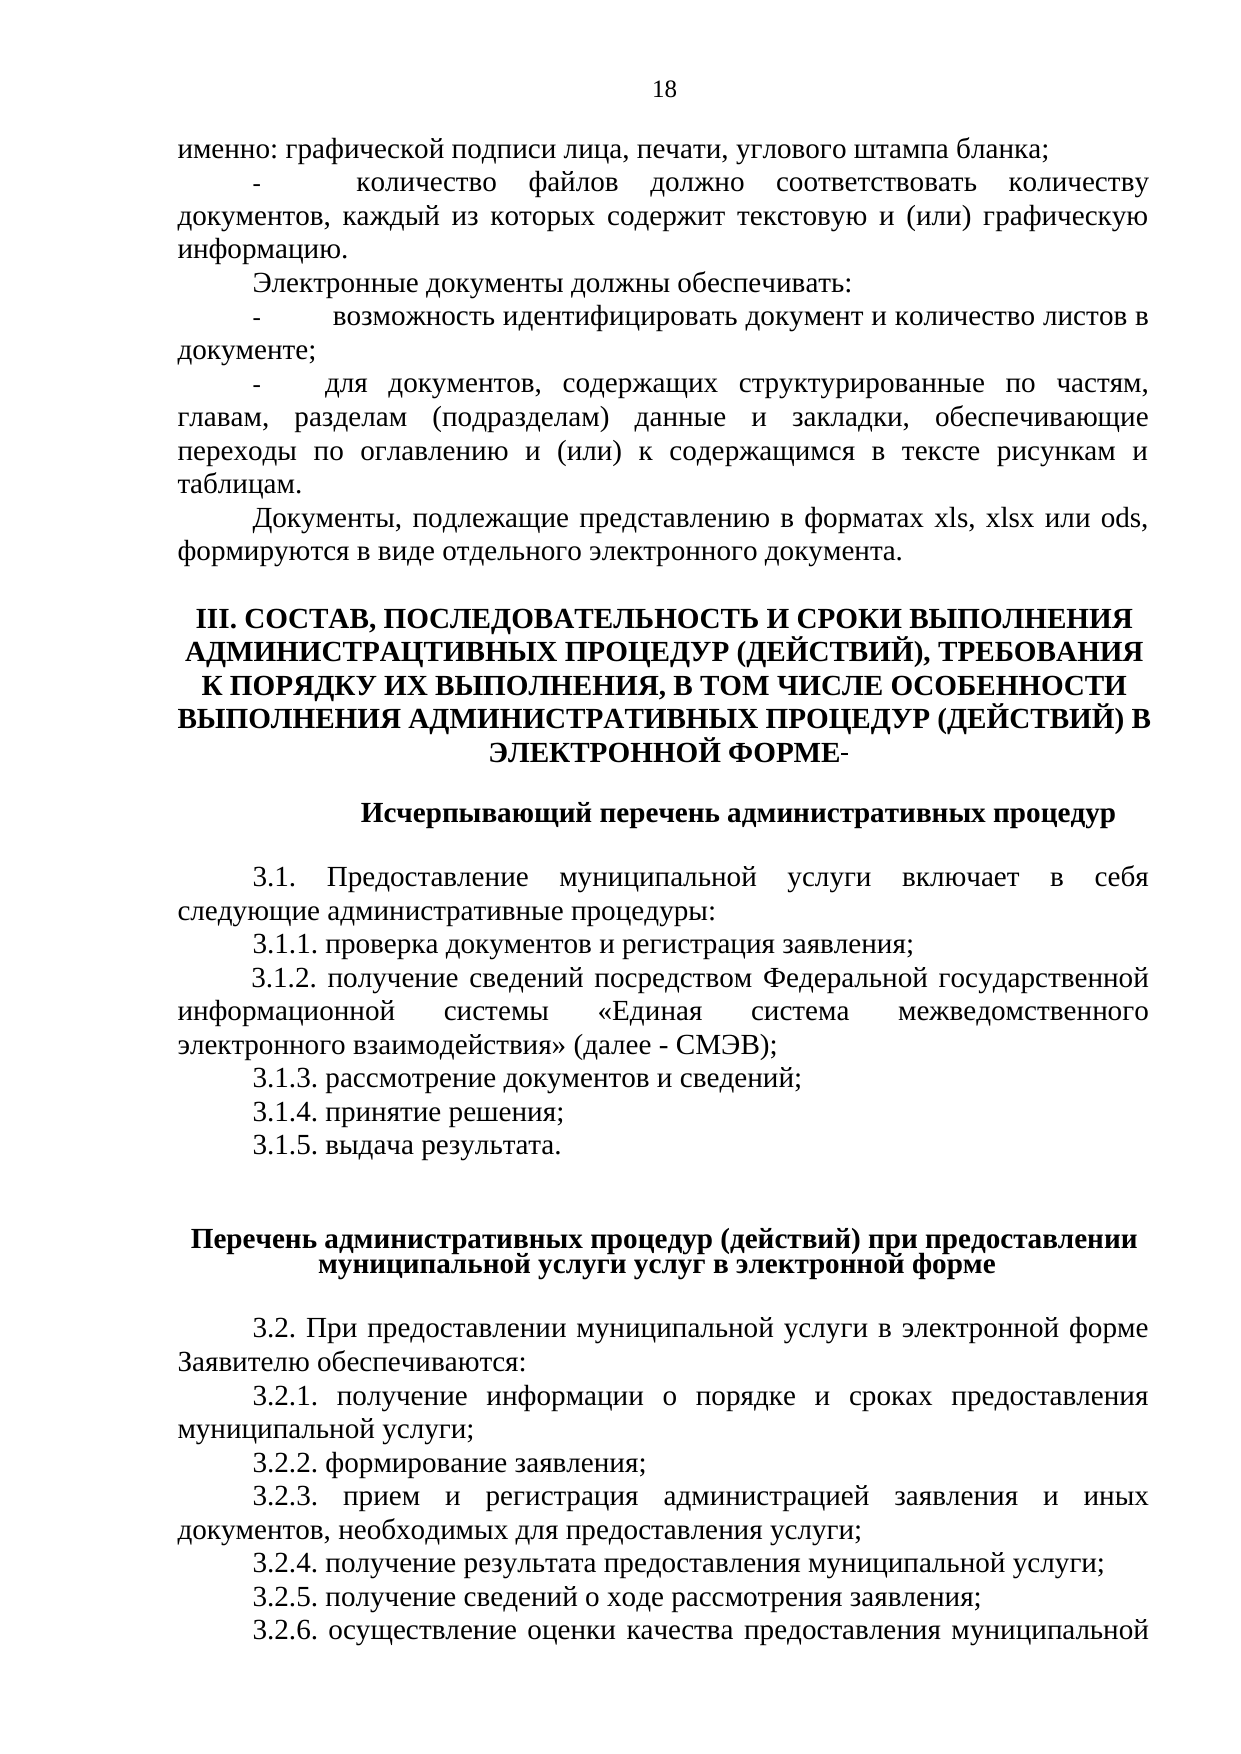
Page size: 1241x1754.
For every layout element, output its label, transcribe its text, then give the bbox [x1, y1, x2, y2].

text 3.1. Предоставление муниципальной услуги включает в себя следующие административные процедуры: [177, 860, 1149, 927]
text Электронные документы должны обеспечивать: [177, 266, 1152, 299]
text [177, 1613, 1149, 1647]
text 3.1.5. выдача результата. [252, 1128, 1149, 1162]
text 3.1.2. получение сведений посредством Федеральной государственной информационной системы «Единая система межведомственного электронного взаимодействия» (далее - СМЭВ); [177, 960, 1149, 1061]
text Исчерпывающий перечень административных процедур [361, 802, 1152, 827]
list количество файлов должно соответствовать количеству документов, каждый из которых содержит текстовую и (или) графическую информацию. [177, 165, 1149, 266]
text 3.2.1. получение информации о порядке и сроках предоставления муниципальной услуги; [177, 1378, 1149, 1445]
text 3.2.3. прием и регистрация администрацией заявления и иных документов, необходимых для предоставления услуги; [177, 1479, 1149, 1546]
list для документов, содержащих структурированные по частям, главам, разделам (подразделам) данные и закладки, обеспечивающие переходы по оглавлению и (или) к содержащимся в тексте рисункам и таблицам. [177, 366, 1149, 500]
text Перечень административных процедур (действий) при предоставлении муниципальной услуги услуг в электронной форме [162, 1229, 1152, 1279]
text Документы, подлежащие представлению в форматах xls, xlsx или ods, формируются в виде отдельного электронного документа. [177, 500, 1149, 567]
text 3.2.4. получение результата предоставления муниципальной услуги; [177, 1546, 1149, 1579]
text 3.2.5. получение сведений о ходе рассмотрения заявления; [177, 1579, 1149, 1613]
text 3.1.4. принятие решения; [252, 1094, 1149, 1128]
text 3.2.2. формирование заявления; [177, 1445, 1149, 1479]
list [177, 131, 1149, 165]
text 3.1.3. рассмотрение документов и сведений; [252, 1061, 1149, 1094]
text 3.1.1. проверка документов и регистрация заявления; [252, 927, 1149, 960]
text III. СОСТАВ, ПОСЛЕДОВАТЕЛЬНОСТЬ И СРОКИ ВЫПОЛНЕНИЯ АДМИНИСТРАЦТИВНЫХ ПРОЦЕДУР (ДЕЙСТВИЙ), ТРЕБОВАНИЯ К ПОРЯДКУ ИХ ВЫПОЛНЕНИЯ, В ТОМ ЧИСЛЕ ОСОБЕННОСТИ ВЫПОЛНЕНИЯ АДМИНИСТРАТИВНЫХ ПРОЦЕДУР (ДЕЙСТВИЙ) В ЭЛЕКТРОННОЙ ФОРМЕ [177, 601, 1152, 769]
text 3.2. При предоставлении муниципальной услуги в электронной форме Заявителю обеспечиваются: [177, 1311, 1149, 1378]
list возможность идентифицировать документ и количество листов в документе; [177, 299, 1149, 366]
